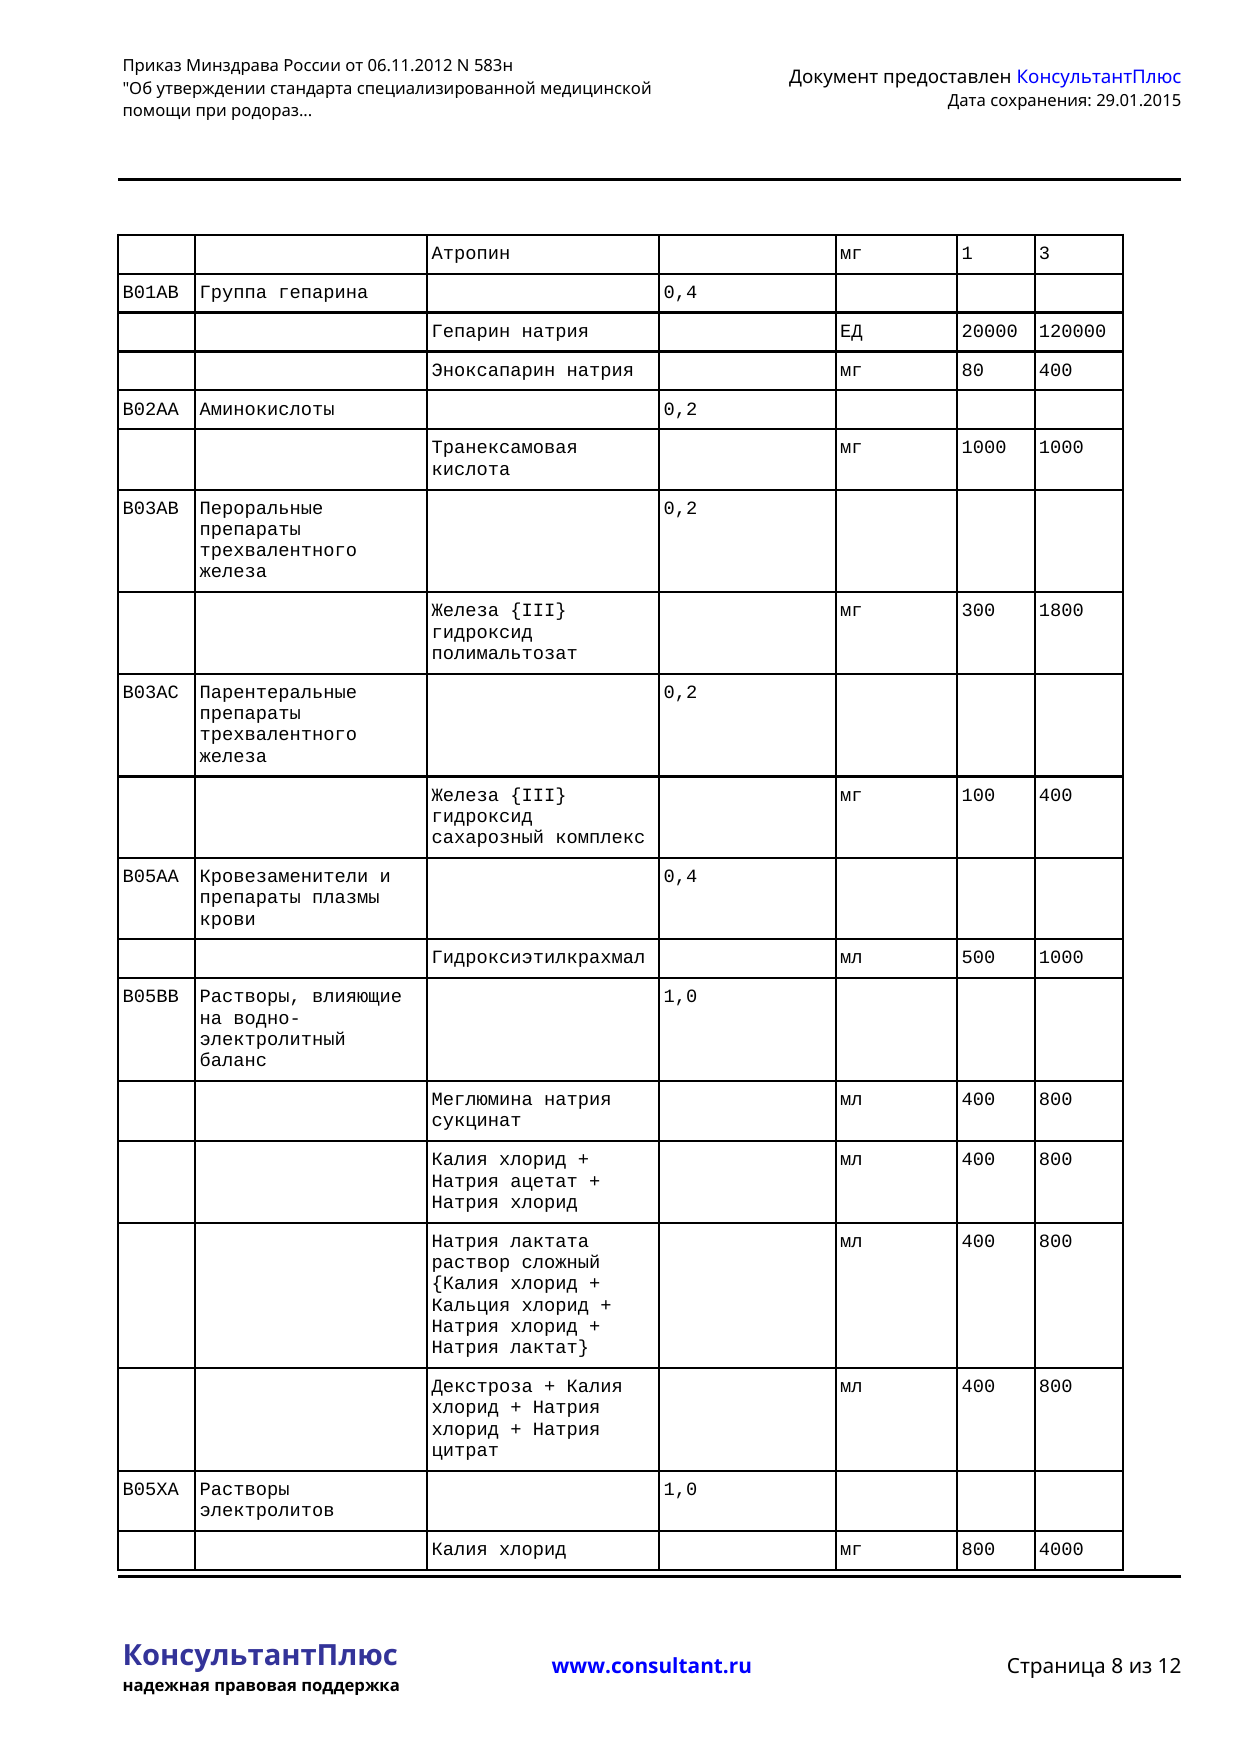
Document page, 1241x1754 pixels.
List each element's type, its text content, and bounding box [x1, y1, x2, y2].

table_cell 0,2 [660, 391, 835, 428]
table_cell B05BB [119, 979, 194, 1080]
table_cell мг [837, 778, 956, 857]
table_cell Растворы электролитов [196, 1472, 426, 1530]
table_cell Калия хлорид + Натрия ацетат + Натрия хлорид [428, 1142, 658, 1222]
table_cell [196, 1532, 426, 1569]
table_cell 300 [958, 593, 1034, 673]
table_cell B02AA [119, 391, 194, 428]
table_cell B05XA [119, 1472, 194, 1530]
table_cell 400 [1036, 353, 1122, 389]
table_cell [119, 236, 194, 272]
table_cell [119, 593, 194, 673]
table_cell [660, 353, 835, 389]
table_cell [119, 940, 194, 977]
table_cell [1036, 275, 1122, 311]
table_cell [837, 275, 956, 311]
table_cell мг [837, 353, 956, 389]
table_cell [428, 675, 658, 775]
table_cell [837, 675, 956, 775]
table_cell мл [837, 1082, 956, 1140]
table_cell мг [837, 236, 956, 272]
table_cell [119, 1532, 194, 1569]
table_cell [837, 979, 956, 1080]
table_cell 1000 [1036, 940, 1122, 977]
table_cell [196, 1369, 426, 1469]
table_cell [428, 979, 658, 1080]
table_cell Гепарин натрия [428, 314, 658, 350]
table_cell [837, 391, 956, 428]
table_cell [428, 275, 658, 311]
table_cell [837, 491, 956, 591]
table_cell [196, 940, 426, 977]
table_cell [1036, 491, 1122, 591]
table_cell [119, 353, 194, 389]
table_cell B03AB [119, 491, 194, 591]
table_cell [660, 940, 835, 977]
table_cell [958, 491, 1034, 591]
table_cell Аминокислоты [196, 391, 426, 428]
table_cell 20000 [958, 314, 1034, 350]
table_cell Эноксапарин натрия [428, 353, 658, 389]
table_cell 120000 [1036, 314, 1122, 350]
table_cell [958, 675, 1034, 775]
table_cell 1,0 [660, 979, 835, 1080]
table_cell [1036, 979, 1122, 1080]
table_cell 80 [958, 353, 1034, 389]
table_cell [1036, 859, 1122, 938]
table_cell 800 [1036, 1082, 1122, 1140]
table_cell [119, 778, 194, 857]
table_cell [119, 430, 194, 488]
table_cell [119, 1224, 194, 1367]
table_cell 0,2 [660, 491, 835, 591]
table_cell мл [837, 1369, 956, 1469]
table_cell [660, 1224, 835, 1367]
table_cell Натрия лактата раствор сложный {Калия хлорид + Кальция хлорид + Натрия хлорид + Натрия лактат} [428, 1224, 658, 1367]
table_cell 4000 [1036, 1532, 1122, 1569]
table_cell Гидроксиэтилкрахмал [428, 940, 658, 977]
table_cell мг [837, 593, 956, 673]
table_cell [196, 430, 426, 488]
table_cell 1000 [1036, 430, 1122, 488]
table_cell B05AA [119, 859, 194, 938]
table_cell 1800 [1036, 593, 1122, 673]
table_cell 1000 [958, 430, 1034, 488]
table_cell [660, 593, 835, 673]
table_cell мг [837, 1532, 956, 1569]
table_cell 100 [958, 778, 1034, 857]
table_cell [660, 236, 835, 272]
table_cell 400 [958, 1082, 1034, 1140]
table_cell [660, 1369, 835, 1469]
table_cell [958, 391, 1034, 428]
table_cell [196, 1224, 426, 1367]
table_cell [119, 1082, 194, 1140]
table_cell [196, 314, 426, 350]
table_cell [119, 1142, 194, 1222]
table_cell [1036, 675, 1122, 775]
table_cell Кровезаменители и препараты плазмы крови [196, 859, 426, 938]
table_cell Меглюмина натрия сукцинат [428, 1082, 658, 1140]
table_cell [837, 1472, 956, 1530]
table_cell 400 [958, 1224, 1034, 1367]
table_cell [196, 1142, 426, 1222]
table_cell мл [837, 1142, 956, 1222]
table_cell B03AC [119, 675, 194, 775]
table_cell 0,2 [660, 675, 835, 775]
table_cell [660, 778, 835, 857]
table_cell [428, 491, 658, 591]
table_cell [958, 275, 1034, 311]
table_cell [660, 1142, 835, 1222]
table_cell 800 [1036, 1224, 1122, 1367]
table_cell Калия хлорид [428, 1532, 658, 1569]
table_cell 800 [1036, 1369, 1122, 1469]
table_cell ЕД [837, 314, 956, 350]
table_cell [660, 1082, 835, 1140]
table_cell 1 [958, 236, 1034, 272]
table_cell Железа {III} гидроксид полимальтозат [428, 593, 658, 673]
table_cell мл [837, 1224, 956, 1367]
table_cell 0,4 [660, 859, 835, 938]
table_cell 400 [958, 1369, 1034, 1469]
table_cell Парентеральные препараты трехвалентного железа [196, 675, 426, 775]
table_cell [837, 859, 956, 938]
table_cell 400 [1036, 778, 1122, 857]
table_cell [428, 859, 658, 938]
table_cell Транексамовая кислота [428, 430, 658, 488]
table_cell Атропин [428, 236, 658, 272]
table_cell 500 [958, 940, 1034, 977]
table_cell мл [837, 940, 956, 977]
table_cell [660, 314, 835, 350]
table_cell 0,4 [660, 275, 835, 311]
table_cell Декстроза + Калия хлорид + Натрия хлорид + Натрия цитрат [428, 1369, 658, 1469]
table_cell B01AB [119, 275, 194, 311]
table_cell Группа гепарина [196, 275, 426, 311]
table_cell 400 [958, 1142, 1034, 1222]
table_cell Растворы, влияющие на водно- электролитный баланс [196, 979, 426, 1080]
table_cell [958, 1472, 1034, 1530]
table_cell [119, 1369, 194, 1469]
table_cell [660, 430, 835, 488]
table_cell [428, 391, 658, 428]
table_cell 1,0 [660, 1472, 835, 1530]
table_cell [196, 593, 426, 673]
table_cell [119, 314, 194, 350]
table_cell [958, 979, 1034, 1080]
table_cell [958, 859, 1034, 938]
table_cell [196, 778, 426, 857]
table_cell [196, 236, 426, 272]
table_cell [196, 1082, 426, 1140]
table_cell Железа {III} гидроксид сахарозный комплекс [428, 778, 658, 857]
table_cell мг [837, 430, 956, 488]
table_cell 800 [1036, 1142, 1122, 1222]
table_cell [1036, 1472, 1122, 1530]
table_cell 800 [958, 1532, 1034, 1569]
table_cell [428, 1472, 658, 1530]
table_cell [1036, 391, 1122, 428]
table_cell 3 [1036, 236, 1122, 272]
table_cell Пероральные препараты трехвалентного железа [196, 491, 426, 591]
table_cell [196, 353, 426, 389]
table_cell [660, 1532, 835, 1569]
